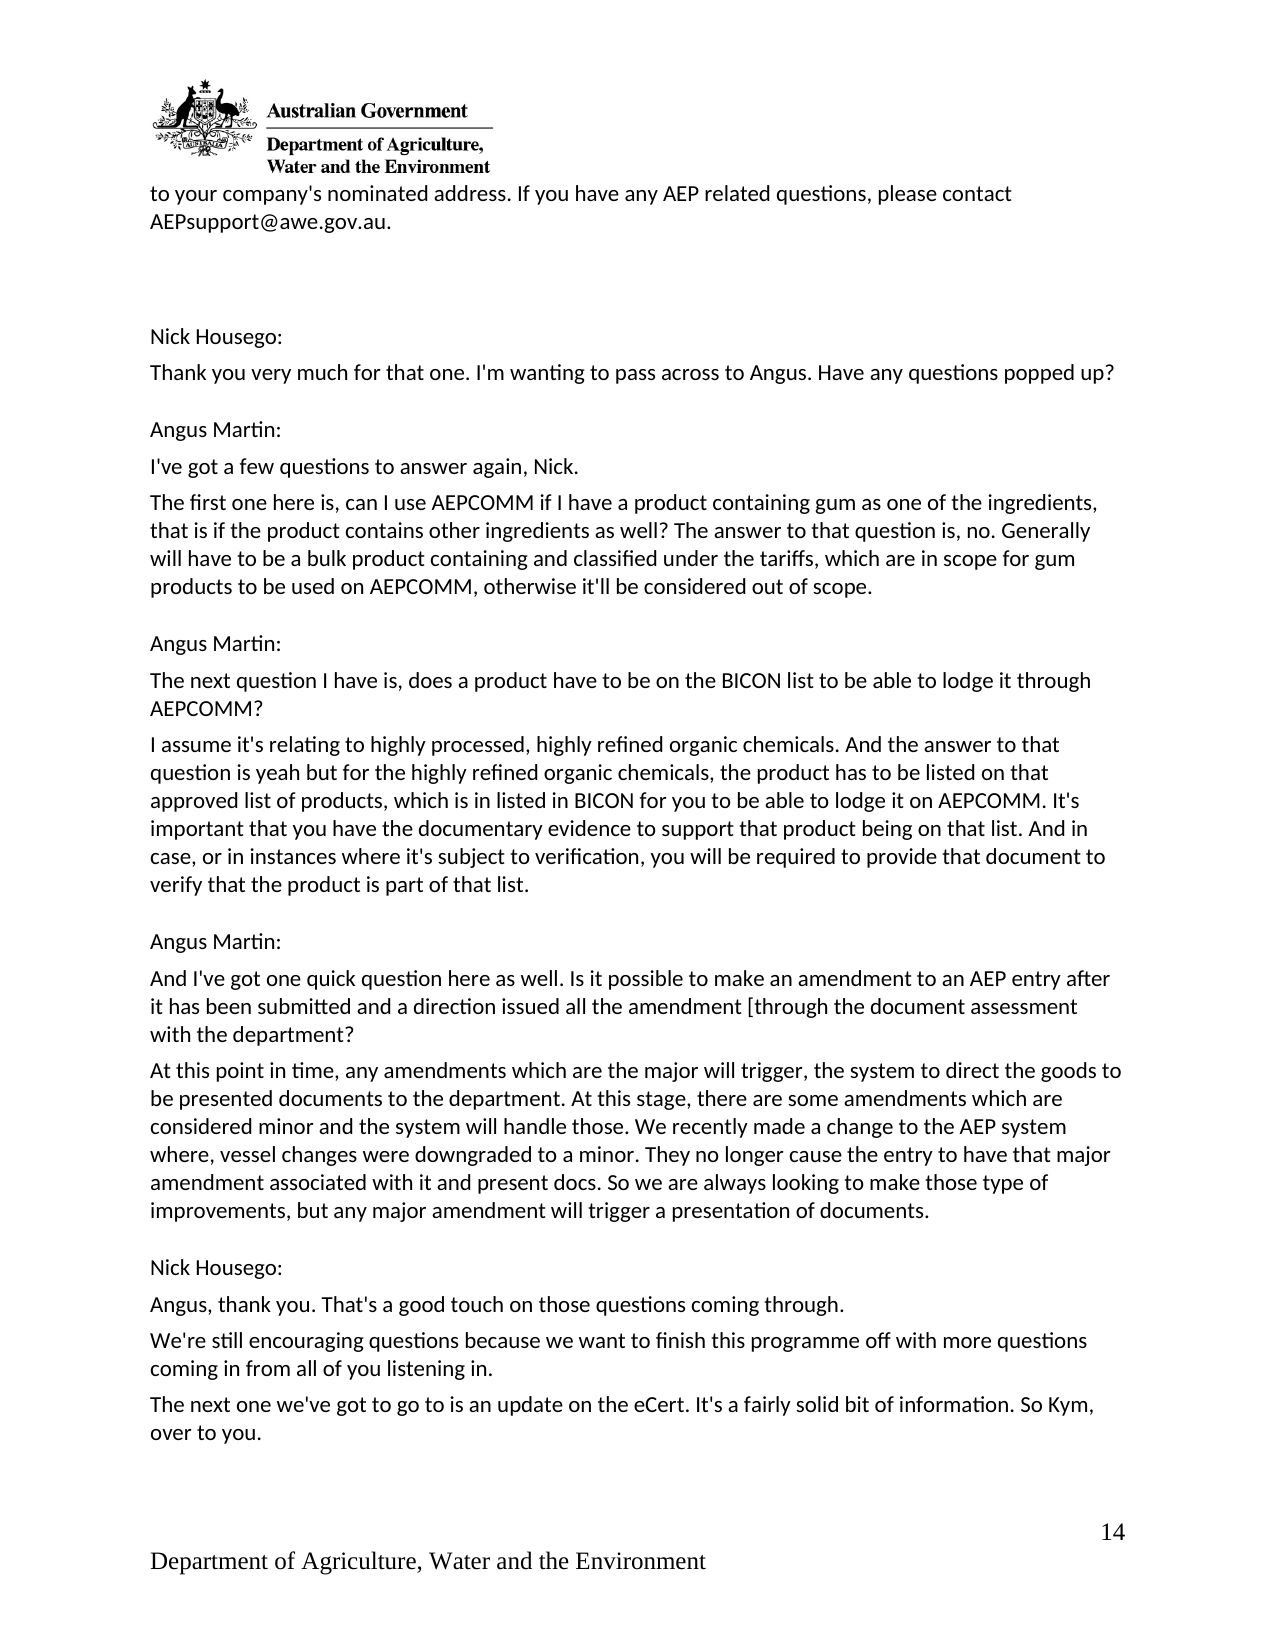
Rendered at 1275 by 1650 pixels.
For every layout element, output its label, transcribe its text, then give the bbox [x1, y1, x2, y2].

text Angus Martin: [150, 927, 1125, 955]
text The next one we've got to go to is an update on the eCert. It's a fairly solid bit of information. So Kym, over to you. [150, 1391, 1125, 1447]
text The next question I have is, does a product have to be on the BICON list to be able to lodge it through AEPCOMM? [150, 666, 1125, 722]
text At this point in time, any amendments which are the major will trigger, the system to direct the goods to be presented documents to the department. At this stage, there are some amendments which are considered minor and the system will handle those. We recently made a change to the AEP system where, vessel changes were downgraded to a minor. They no longer cause the entry to have that major amendment associated with it and present docs. So we are always looking to make those type of improvements, but any major amendment will trigger a presentation of documents. [150, 1056, 1125, 1224]
text We're still encouraging questions because we want to finish this programme off with more questions coming in from all of you listening in. [150, 1326, 1125, 1382]
picture [150, 75, 499, 180]
text Nick Housego: [150, 1253, 1125, 1281]
text I assume it's relating to highly processed, highly refined organic chemicals. And the answer to that question is yeah but for the highly refined organic chemicals, the product has to be listed on that approved list of products, which is in listed in BICON for you to be able to lodge it on AEPCOMM. It's important that you have the documentary evidence to support that product being on that list. And in case, or in instances where it's subject to verification, you will be required to provide that document to verify that the product is part of that list. [150, 730, 1125, 898]
text And I've got one quick question here as well. Is it possible to make an amendment to an AEP entry after it has been submitted and a direction issued all the amendment [through the document assessment with the department? [150, 964, 1125, 1048]
text Angus Martin: [150, 629, 1125, 657]
text Angus Martin: [150, 415, 1125, 443]
text Thank you very much for that one. I'm wanting to pass across to Angus. Have any questions popped up? [150, 358, 1125, 386]
text Nick Housego: [150, 322, 1125, 350]
text The first one here is, can I use AEPCOMM if I have a product containing gum as one of the ingredients, that is if the product contains other ingredients as well? The answer to that question is, no. Generally will have to be a bulk product containing and classified under the tariffs, which are in scope for gum products to be used on AEPCOMM, otherwise it'll be considered out of scope. [150, 488, 1125, 600]
text I've got a few questions to answer again, Nick. [150, 452, 1125, 480]
text Angus, thank you. That's a good touch on those questions coming through. [150, 1290, 1125, 1318]
